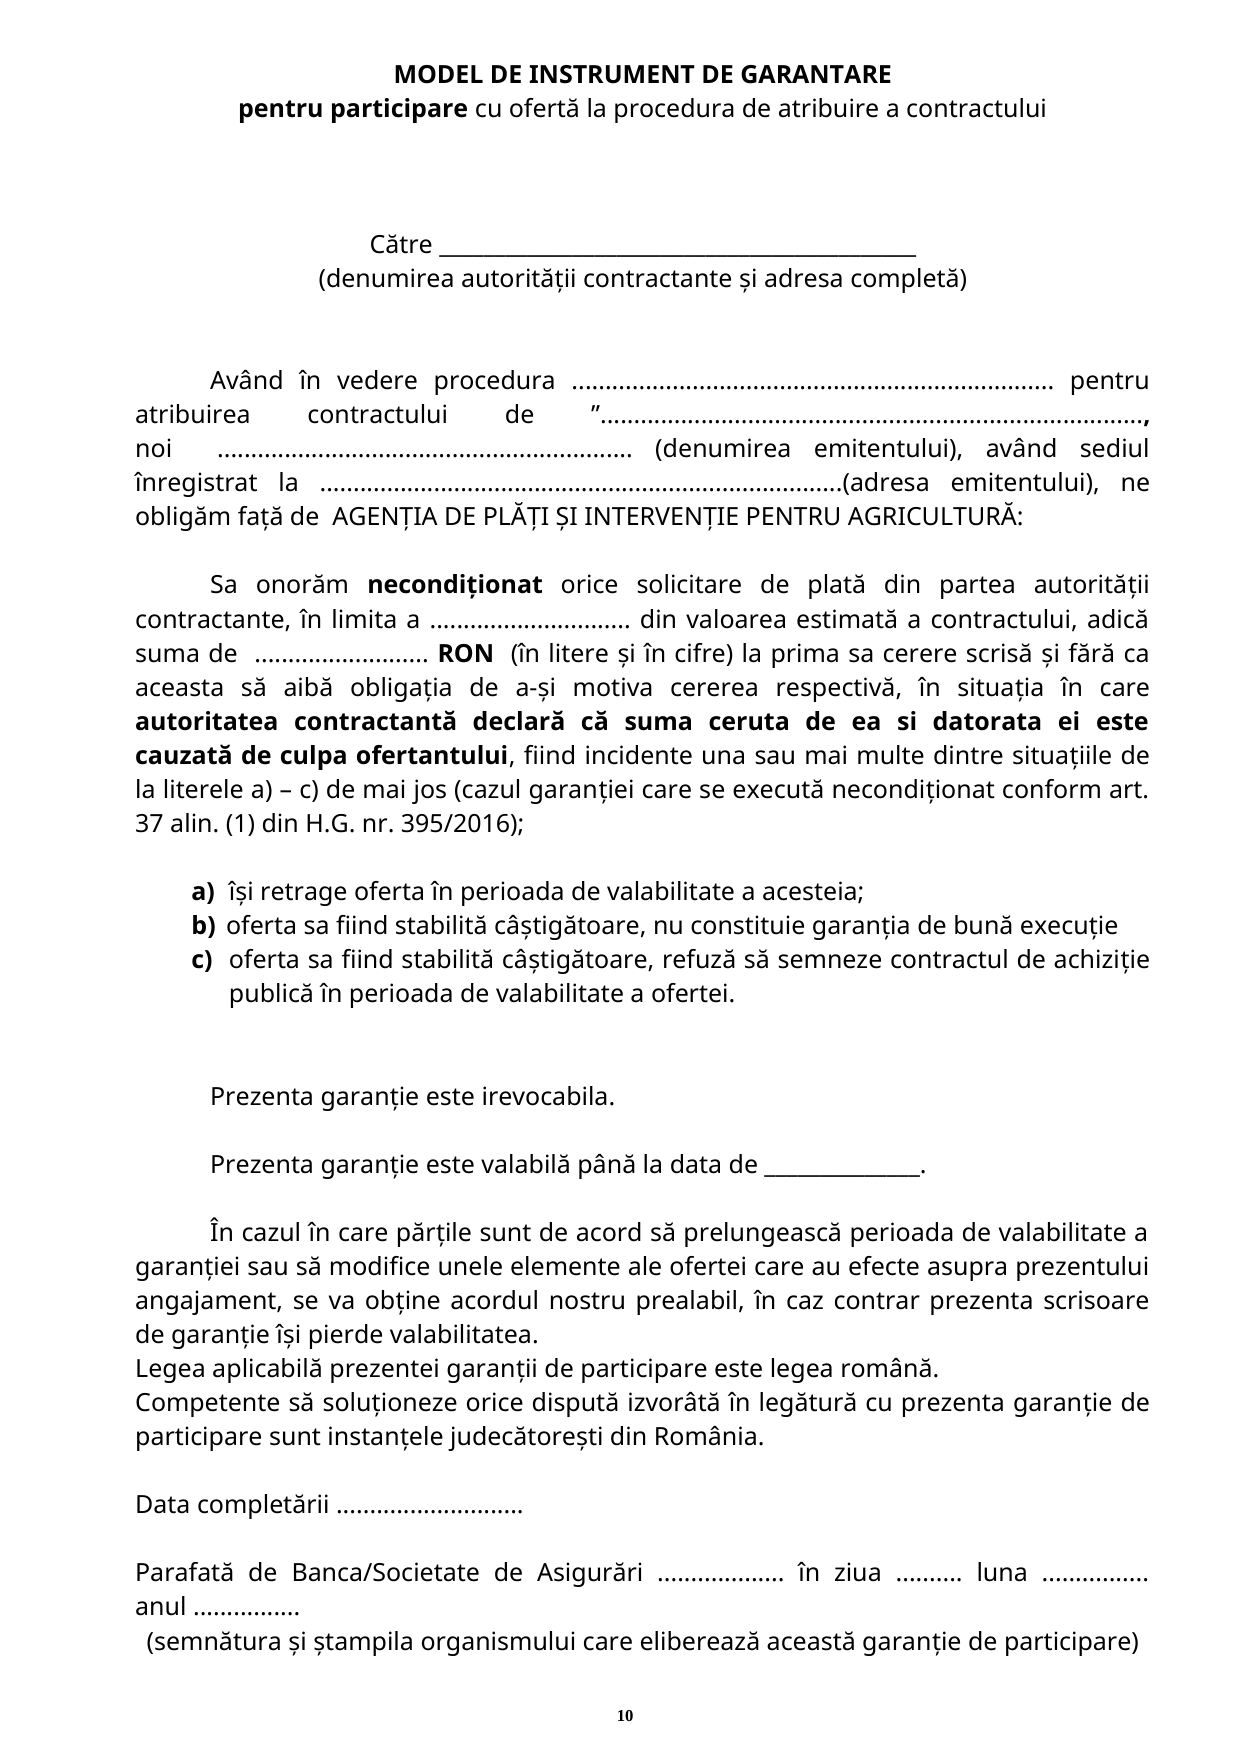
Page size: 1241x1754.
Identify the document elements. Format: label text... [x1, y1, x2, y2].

text Data completării ............................ [135, 1487, 1150, 1521]
text Având în vedere procedura ........................................................................ pentru atribuirea contractului de ”................................................................................., noi .............................................................. (denumirea emitentului), având sediul înregistrat la ..............................................................................(adresa emitentului), ne obligăm faţă de AGENȚIA DE PLĂȚI ȘI INTERVENȚIE PENTRU AGRICULTURĂ: [135, 363, 1150, 533]
list îşi retrage oferta în perioada de valabilitate a acesteia; [191, 874, 1150, 908]
text (denumirea autorităţii contractante şi adresa completă) [135, 261, 1150, 295]
text Competente să soluţioneze orice dispută izvorâtă în legătură cu prezenta garanţie de participare sunt instanţele judecătoreşti din România. [135, 1385, 1150, 1453]
text Parafată de Banca/Societate de Asigurări ................... în ziua .......... luna ................ anul ................ [135, 1555, 1150, 1623]
text Către ___________________________________________ [135, 227, 1150, 261]
text Sa onorăm necondiţionat orice solicitare de plată din partea autorităţii contractante, în limita a .............................. din valoarea estimată a contractului, adică suma de .......................... RON (în litere şi în cifre) la prima sa cerere scrisă şi fără ca aceasta să aibă obligaţia de a-şi motiva cererea respectivă, în situaţia în care autoritatea contractantă declară că suma ceruta de ea si datorata ei este cauzată de culpa ofertantului, fiind incidente una sau mai multe dintre situaţiile de la literele a) – c) de mai jos (cazul garanţiei care se execută necondiţionat conform art. 37 alin. (1) din H.G. nr. 395/2016); [135, 567, 1150, 840]
text Prezenta garanţie este irevocabila. [135, 1078, 1150, 1112]
text MODEL DE INSTRUMENT DE GARANTARE [135, 56, 1150, 90]
text (semnătura şi ştampila organismului care eliberează această garanţie de participare) [135, 1623, 1150, 1657]
text pentru participare cu ofertă la procedura de atribuire a contractului [135, 90, 1150, 124]
text Prezenta garanţie este valabilă până la data de ______________. [135, 1146, 1150, 1180]
text Legea aplicabilă prezentei garanţii de participare este legea română. [135, 1351, 1150, 1385]
list oferta sa fiind stabilită câştigătoare, refuză să semneze contractul de achiziţie publică în perioada de valabilitate a ofertei. [191, 942, 1150, 1010]
text În cazul în care părţile sunt de acord să prelungească perioada de valabilitate a garanţiei sau să modifice unele elemente ale ofertei care au efecte asupra prezentului angajament, se va obţine acordul nostru prealabil, în caz contrar prezenta scrisoare de garanţie îşi pierde valabilitatea. [135, 1214, 1150, 1351]
list oferta sa fiind stabilită câştigătoare, nu constituie garanţia de bună execuţie [191, 908, 1150, 942]
